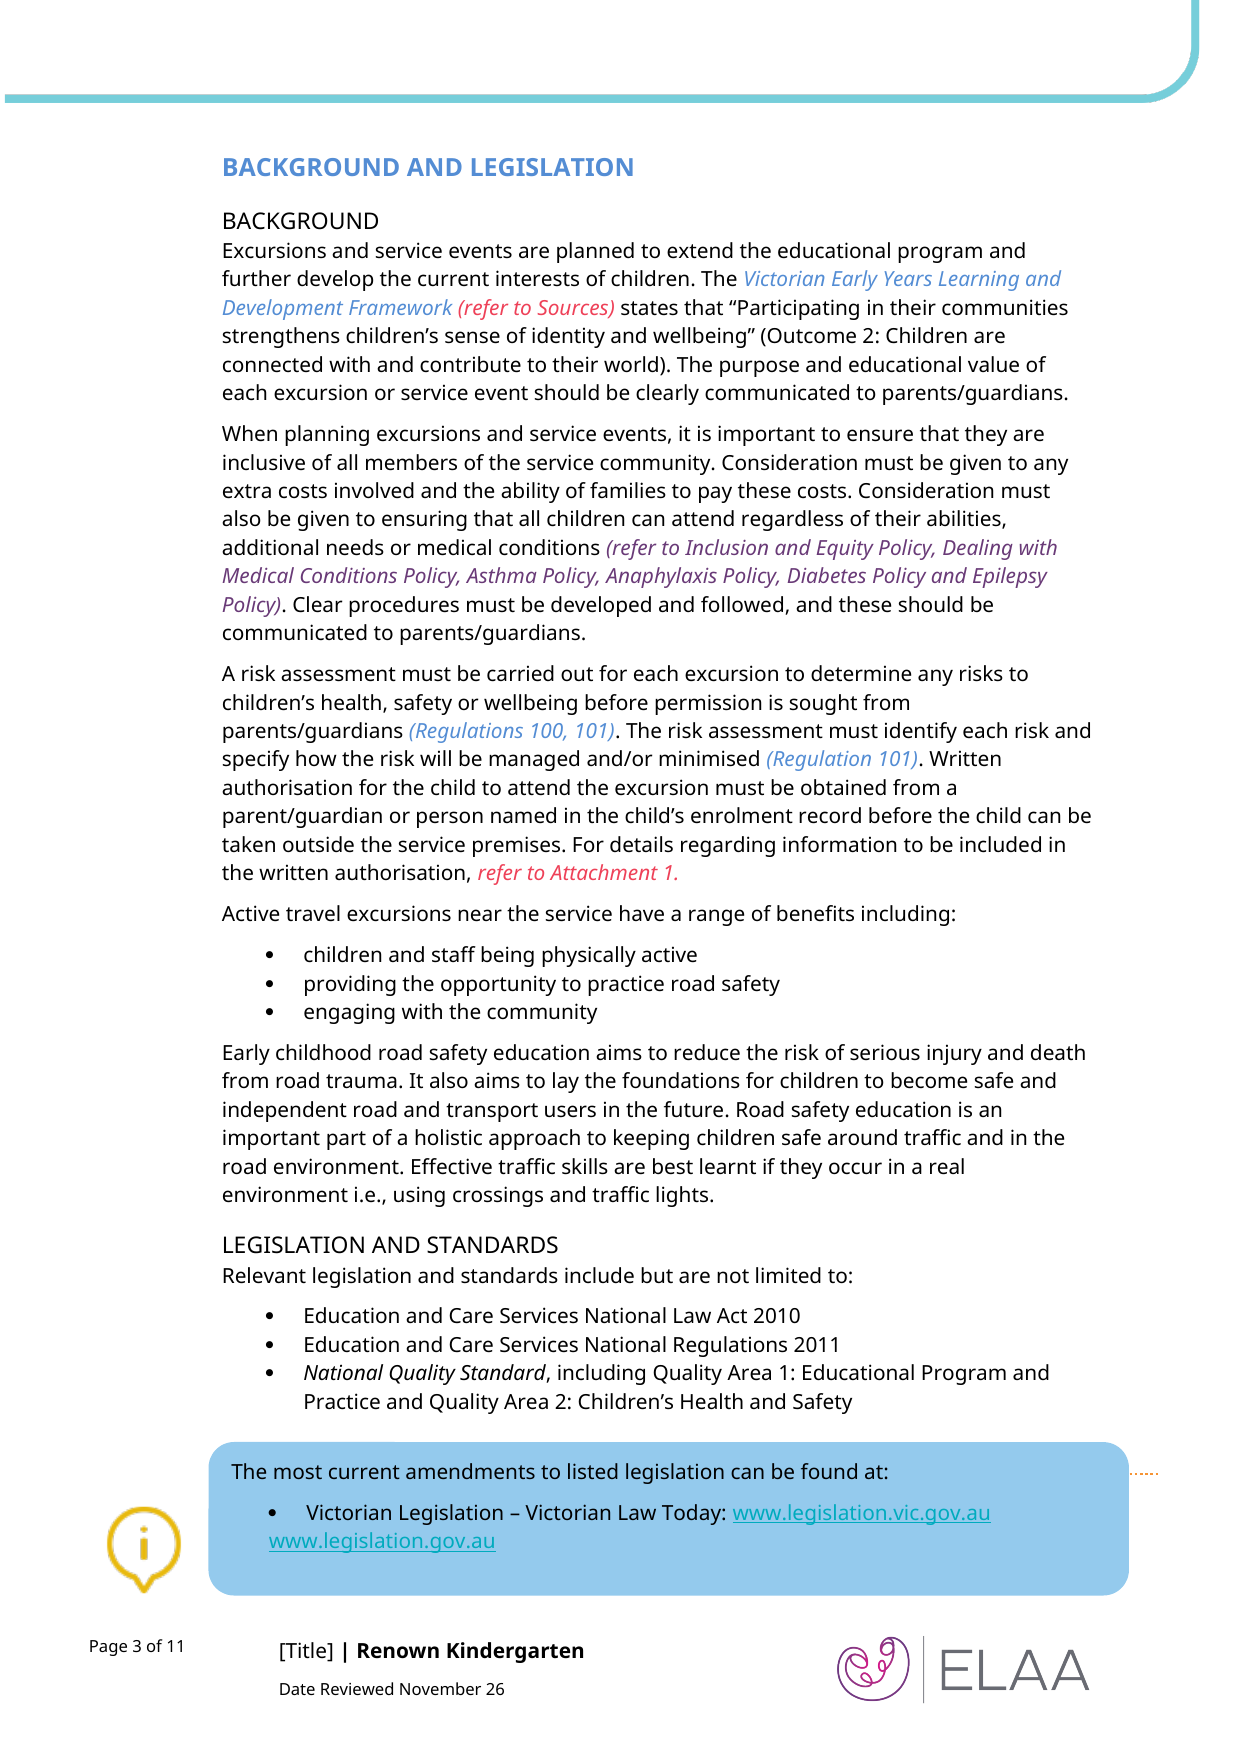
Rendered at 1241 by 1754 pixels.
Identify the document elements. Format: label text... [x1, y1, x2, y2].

text When planning excursions and service events, it is important to ensure that they are inclusive of all members of the service community. Consideration must be given to any extra costs involved and the ability of families to pay these costs. Consideration must also be given to ensuring that all children can attend regardless of their abilities, additional needs or medical conditions (refer to Inclusion and Equity Policy, Dealing with Medical Conditions Policy, Asthma Policy, Anaphylaxis Policy, Diabetes Policy and Epilepsy Policy). Clear procedures must be developed and followed, and these should be communicated to parents/guardians. [222, 419, 1093, 647]
text children and staff being physically active [266, 940, 1093, 969]
text Early childhood road safety education aims to reduce the risk of serious injury and death from road trauma. It also aims to lay the foundations for children to become safe and independent road and transport users in the future. Road safety education is an important part of a holistic approach to keeping children safe around traffic and in the road environment. Effective traffic skills are best learnt if they occur in a real environment i.e., using crossings and traffic lights. [222, 1038, 1093, 1209]
subtitle Background [222, 205, 1093, 236]
text A risk assessment must be carried out for each excursion to determine any risks to children’s health, safety or wellbeing before permission is sought from parents/guardians (Regulations 100, 101). The risk assessment must identify each risk and specify how the risk will be managed and/or minimised (Regulation 101). Written authorisation for the child to attend the excursion must be obtained from a parent/guardian or person named in the child’s enrolment record before the child can be taken outside the service premises. For details regarding information to be included in the written authorisation, refer to Attachment 1. [222, 659, 1093, 887]
text Active travel excursions near the service have a range of benefits including: [222, 899, 1093, 928]
picture [832, 1633, 1093, 1721]
text Education and Care Services National Regulations 2011 [266, 1330, 1093, 1358]
text Excursions and service events are planned to extend the educational program and further develop the current interests of children. The Victorian Early Years Learning and Development Framework (refer to Sources) states that “Participating in their communities strengthens children’s sense of identity and wellbeing” (Outcome 2: Children are connected with and contribute to their world). The purpose and educational value of each excursion or service event should be clearly communicated to parents/guardians. [222, 236, 1093, 407]
text engaging with the community [266, 997, 1093, 1026]
text Background and Legislation [222, 150, 1093, 184]
text National Quality Standard, including Quality Area 1: Educational Program and Practice and Quality Area 2: Children’s Health and Safety [266, 1358, 1093, 1415]
picture [4, 0, 1241, 126]
text providing the opportunity to practice road safety [266, 969, 1093, 997]
text Education and Care Services National Law Act 2010 [266, 1302, 1093, 1330]
picture [75, 1481, 212, 1618]
subtitle Legislation and Standards [222, 1229, 1093, 1261]
text Relevant legislation and standards include but are not limited to: [222, 1261, 1093, 1289]
